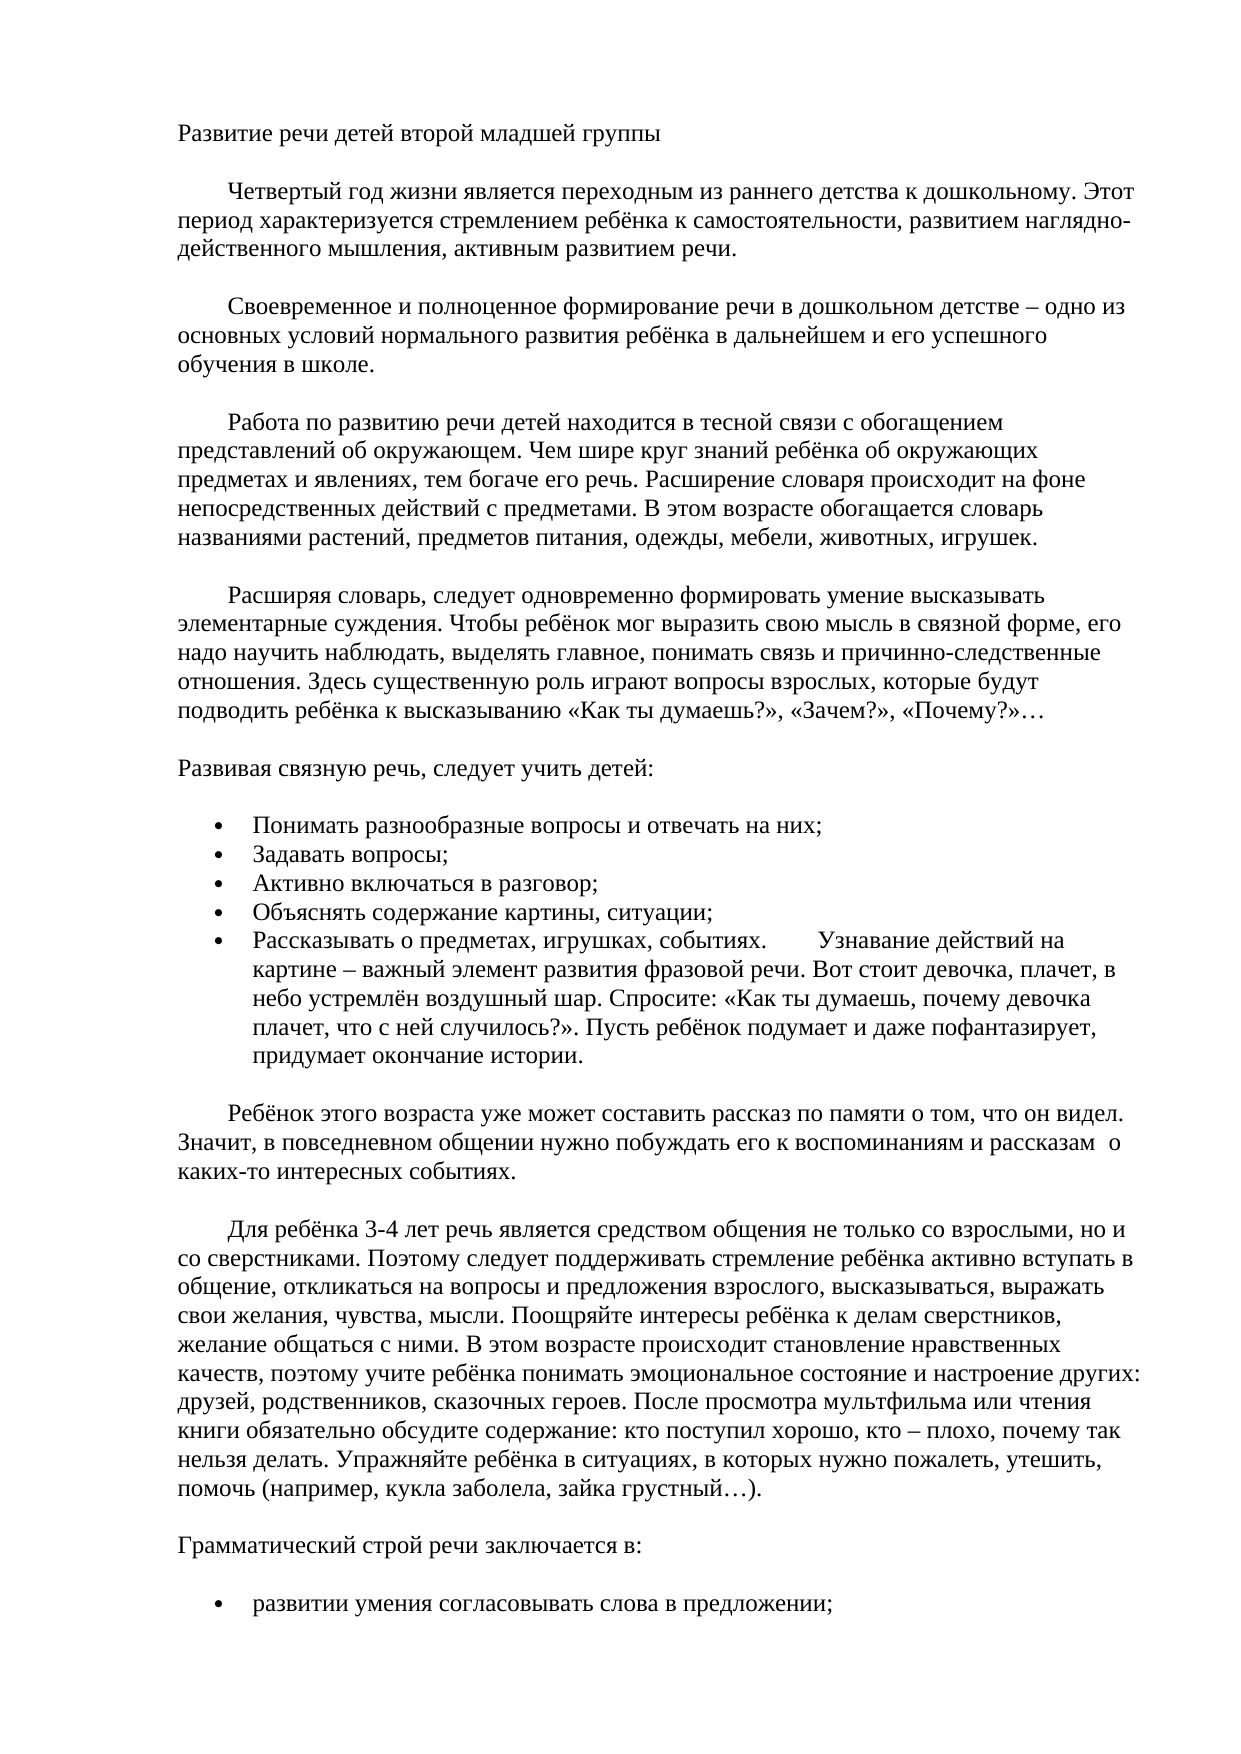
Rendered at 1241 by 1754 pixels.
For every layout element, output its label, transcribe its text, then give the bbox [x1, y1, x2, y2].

text Четвертый год жизни является переходным из раннего детства к дошкольному. Этот период характеризуется стремлением ребёнка к самостоятельности, развитием наглядно-действенного мышления, активным развитием речи. [177, 176, 1152, 262]
text Работа по развитию речи детей находится в тесной связи с обогащением представлений об окружающем. Чем шире круг знаний ребёнка об окружающих предметах и явлениях, тем богаче его речь. Расширение словаря происходит на фоне непосредственных действий с предметами. В этом возрасте обогащается словарь названиями растений, предметов питания, одежды, мебели, животных, игрушек. [177, 407, 1152, 551]
text Развитие речи детей второй младшей группы [177, 118, 1152, 147]
list Рассказывать о предметах, игрушках, событиях. Узнавание действий на картине – важный элемент развития фразовой речи. Вот стоит девочка, плачет, в небо устремлён воздушный шар. Спросите: «Как ты думаешь, почему девочка плачет, что с ней случилось?». Пусть ребёнок подумает и даже пофантазирует, придумает окончание истории. [215, 926, 1152, 1069]
text Развивая связную речь, следует учить детей: [177, 753, 1152, 781]
list развитии умения согласовывать слова в предложении; [215, 1588, 1152, 1617]
list Объяснять содержание картины, ситуации; [215, 897, 1152, 926]
text Грамматический строй речи заключается в: [177, 1531, 1152, 1559]
text Для ребёнка 3-4 лет речь является средством общения не только со взрослыми, но и со сверстниками. Поэтому следует поддерживать стремление ребёнка активно вступать в общение, откликаться на вопросы и предложения взрослого, высказываться, выражать свои желания, чувства, мысли. Поощряйте интересы ребёнка к делам сверстников, желание общаться с ними. В этом возрасте происходит становление нравственных качеств, поэтому учите ребёнка понимать эмоциональное состояние и настроение других: друзей, родственников, сказочных героев. После просмотра мультфильма или чтения книги обязательно обсудите содержание: кто поступил хорошо, кто – плохо, почему так нельзя делать. Упражняйте ребёнка в ситуациях, в которых нужно пожалеть, утешить, помочь (например, кукла заболела, зайка грустный…). [177, 1214, 1152, 1501]
text Ребёнок этого возраста уже может составить рассказ по памяти о том, что он видел. Значит, в повседневном общении нужно побуждать его к воспоминаниям и рассказам о каких-то интересных событиях. [177, 1098, 1152, 1185]
list Понимать разнообразные вопросы и отвечать на них; [215, 811, 1152, 839]
list Активно включаться в разговор; [215, 868, 1152, 897]
text Расширяя словарь, следует одновременно формировать умение высказывать элементарные суждения. Чтобы ребёнок мог выразить свою мысль в связной форме, его надо научить наблюдать, выделять главное, понимать связь и причинно-следственные отношения. Здесь существенную роль играют вопросы взрослых, которые будут подводить ребёнка к высказыванию «Как ты думаешь?», «Зачем?», «Почему?»… [177, 580, 1152, 723]
text Своевременное и полноценное формирование речи в дошкольном детстве – одно из основных условий нормального развития ребёнка в дальнейшем и его успешного обучения в школе. [177, 291, 1152, 378]
list Задавать вопросы; [215, 839, 1152, 868]
